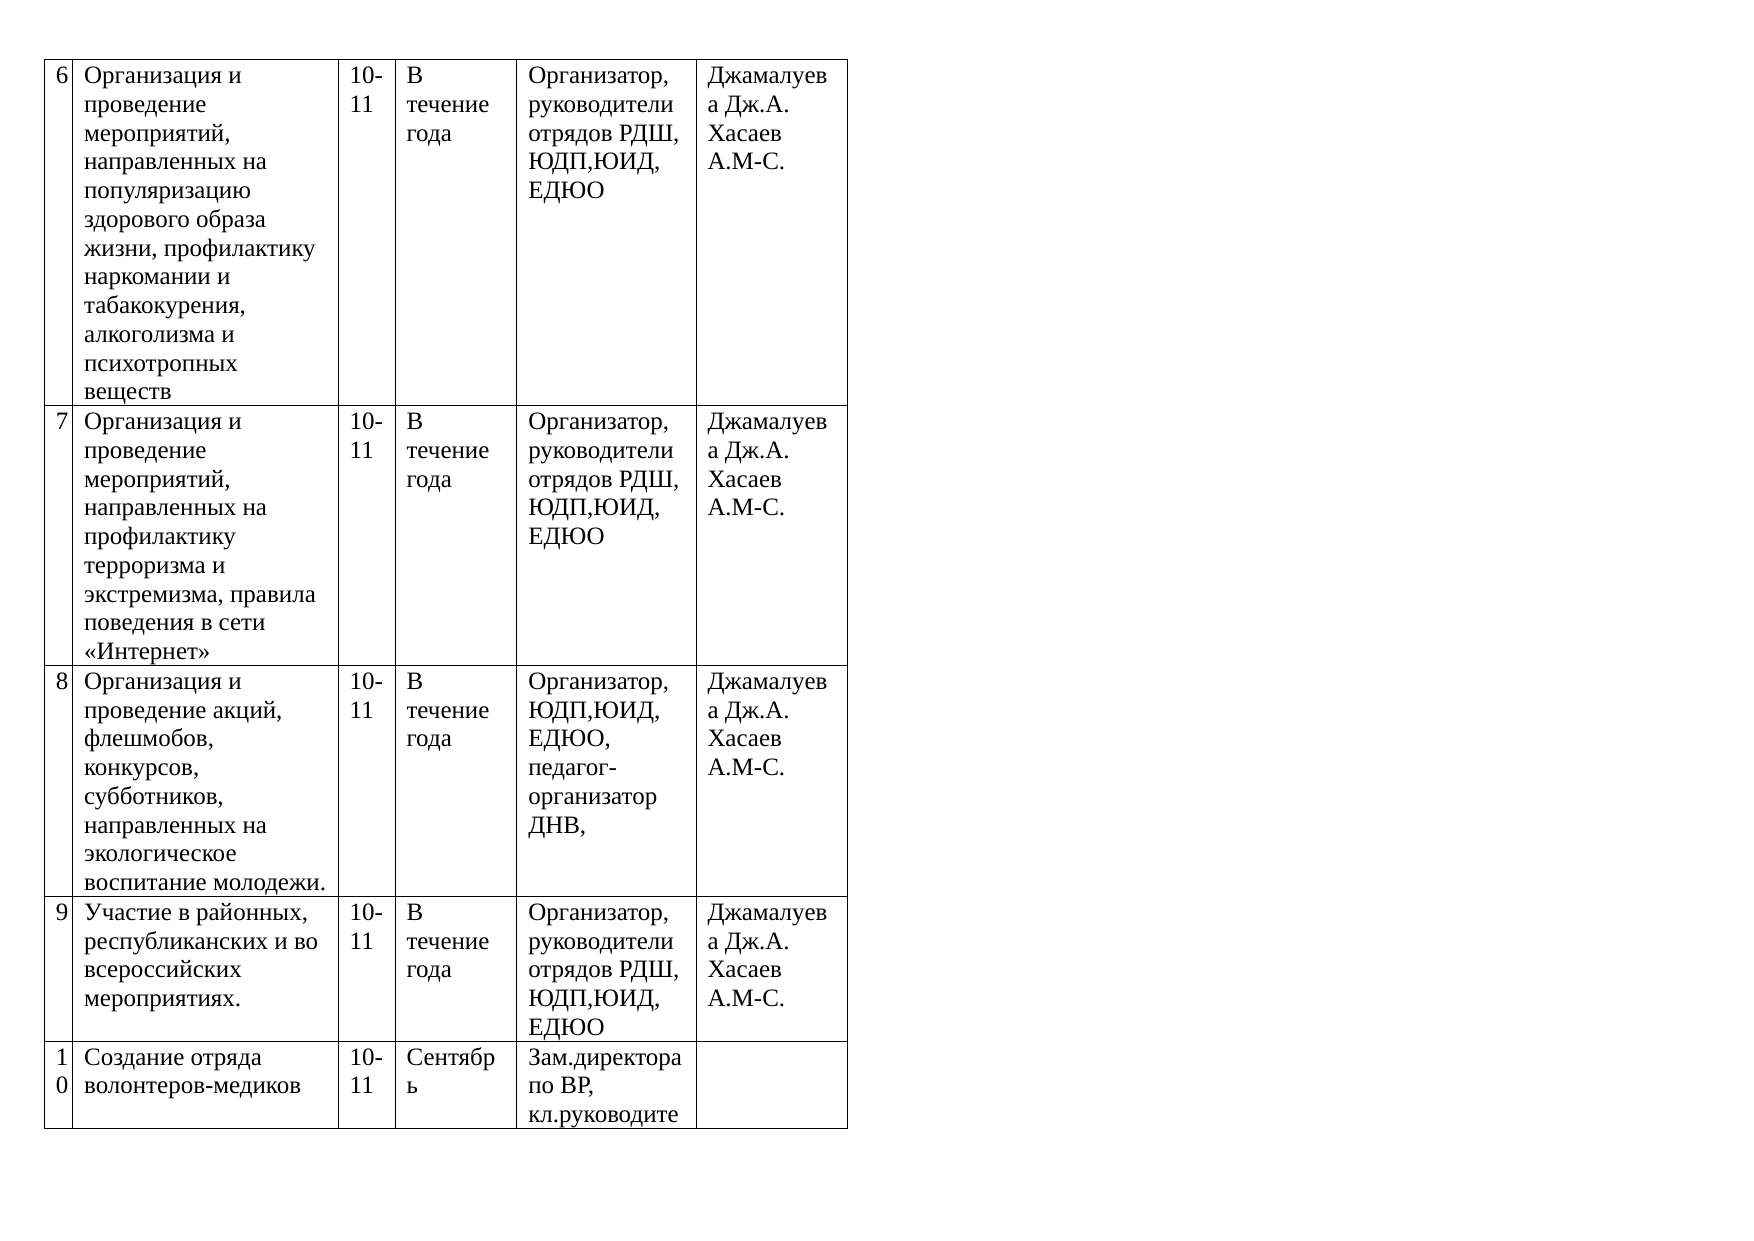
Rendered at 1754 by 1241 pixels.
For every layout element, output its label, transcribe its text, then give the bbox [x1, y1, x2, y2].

table_cell Организация и проведение мероприятий, направленных на популяризацию здорового образа жизни, профилактику наркомании и табакокурения, алкоголизма и психотропных веществ [73, 60, 338, 405]
table_cell 7 [45, 406, 72, 665]
table_cell Организация и проведение мероприятий, направленных на профилактику терроризма и экстремизма, правила поведения в сети «Интернет» [73, 406, 338, 665]
table_cell В течение года [396, 60, 516, 405]
table_cell В течение года [396, 406, 516, 665]
table_cell 10-11 [339, 406, 395, 665]
table_cell Джамалуева Дж.А. Хасаев А.М-С. [697, 666, 847, 896]
table_cell В течение года [396, 897, 516, 1041]
table_cell 6 [45, 60, 72, 405]
table_cell Организатор, ЮДП,ЮИД, ЕДЮО, педагог-организатор ДНВ, [517, 666, 696, 896]
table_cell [517, 1042, 696, 1128]
table_cell Организатор, руководители отрядов РДШ, ЮДП,ЮИД, ЕДЮО [517, 406, 696, 665]
table_cell 9 [45, 897, 72, 1041]
table_cell 10-11 [339, 1042, 395, 1128]
table_cell В течение года [396, 666, 516, 896]
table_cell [73, 1042, 338, 1128]
table_cell Организатор, руководители отрядов РДШ, ЮДП,ЮИД, ЕДЮО [517, 897, 696, 1041]
table_cell [697, 1042, 847, 1128]
table_cell 10-11 [339, 666, 395, 896]
table_cell Сентябрь [396, 1042, 516, 1128]
table_cell Участие в районных, республиканских и во всероссийских мероприятиях. [73, 897, 338, 1041]
table_cell Джамалуева Дж.А. Хасаев А.М-С. [697, 406, 847, 665]
table_cell Организатор, руководители отрядов РДШ, ЮДП,ЮИД, ЕДЮО [517, 60, 696, 405]
table_cell 10-11 [339, 897, 395, 1041]
table_cell Джамалуева Дж.А. Хасаев А.М-С. [697, 897, 847, 1041]
table_cell Джамалуева Дж.А. Хасаев А.М-С. [697, 60, 847, 405]
table_cell Организация и проведение акций, флешмобов, конкурсов, субботников, направленных на экологическое воспитание молодежи. [73, 666, 338, 896]
table_cell 8 [45, 666, 72, 896]
table_cell 10 [45, 1042, 72, 1128]
table_cell 10-11 [339, 60, 395, 405]
